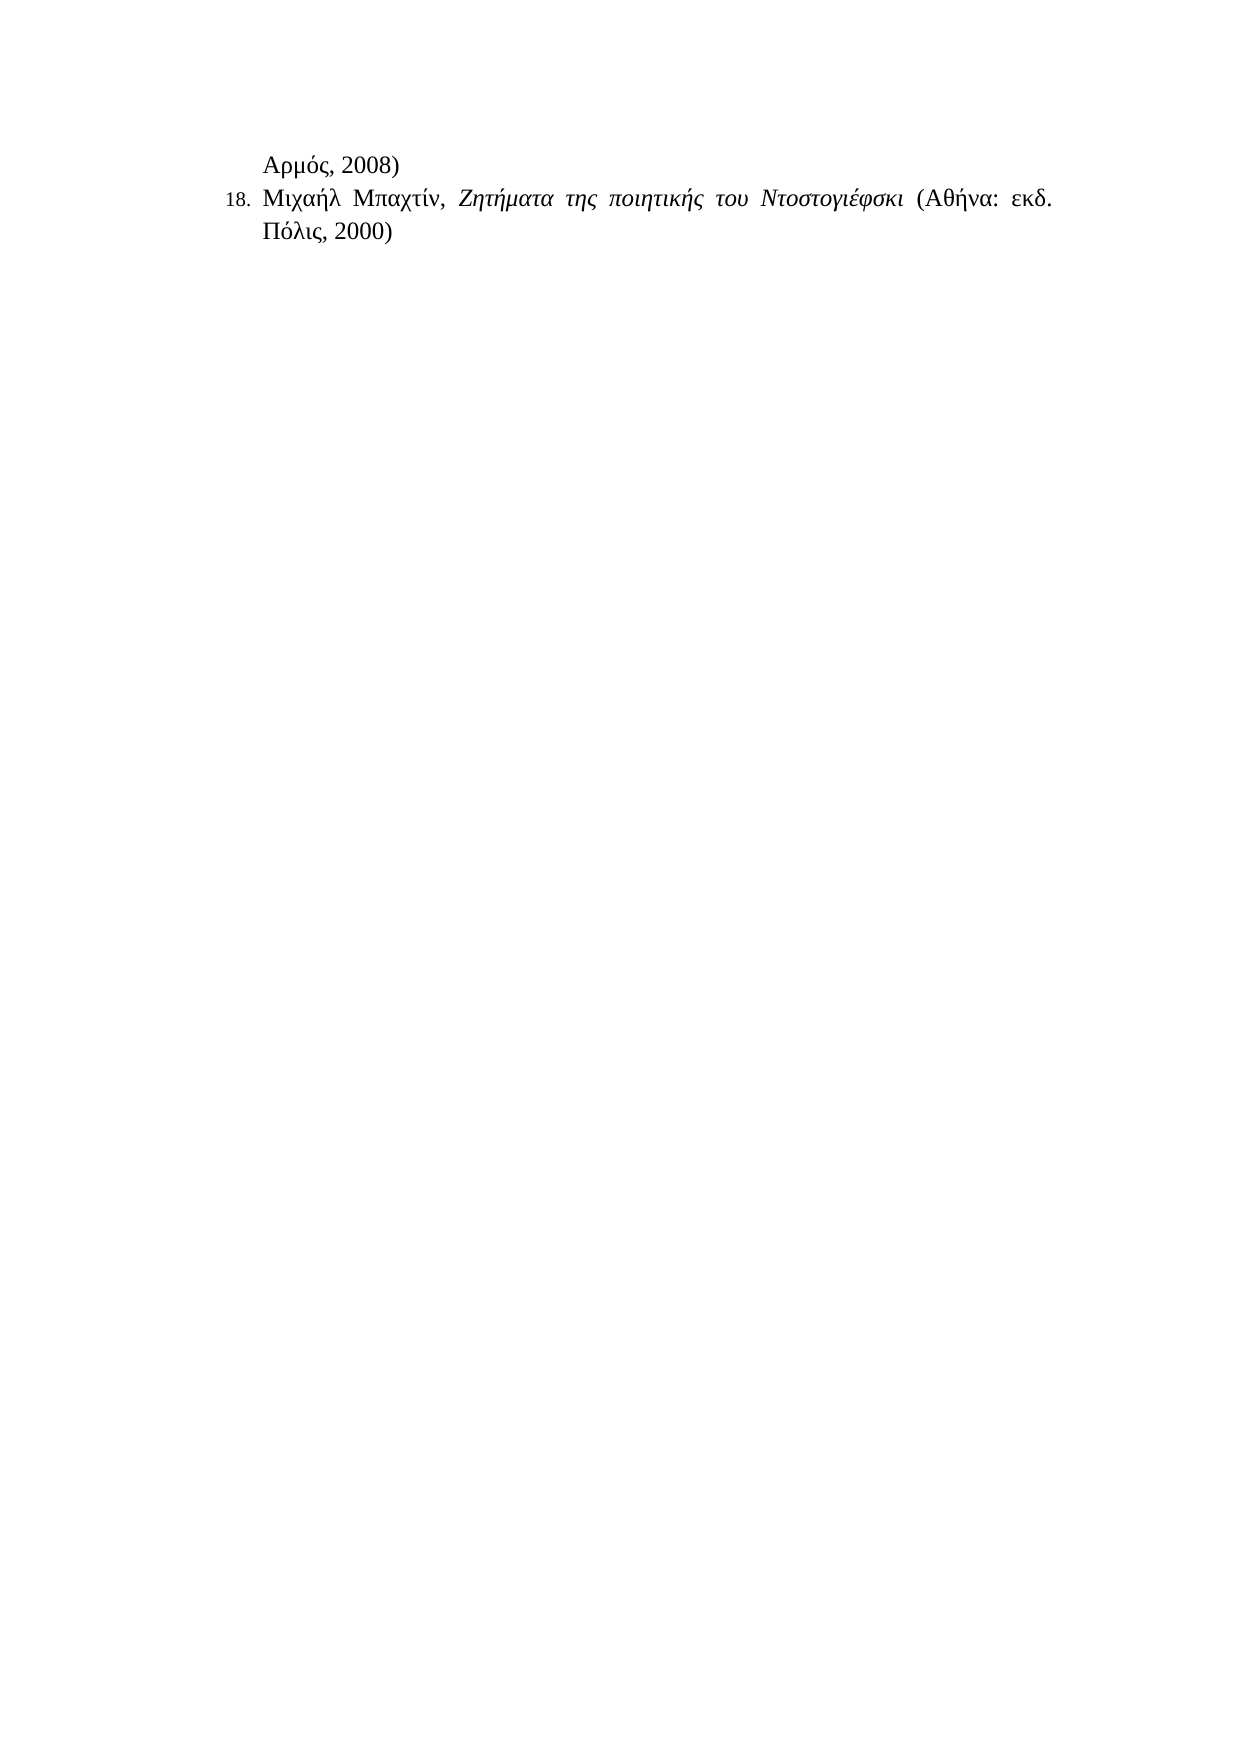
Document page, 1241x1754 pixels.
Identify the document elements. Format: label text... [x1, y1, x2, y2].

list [225, 150, 1053, 179]
list Μιχαήλ Μπαχτίν, Ζητήματα της ποιητικής του Ντοστογιέφσκι (Αθήνα: εκδ. Πόλις, 2000) [225, 183, 1053, 245]
